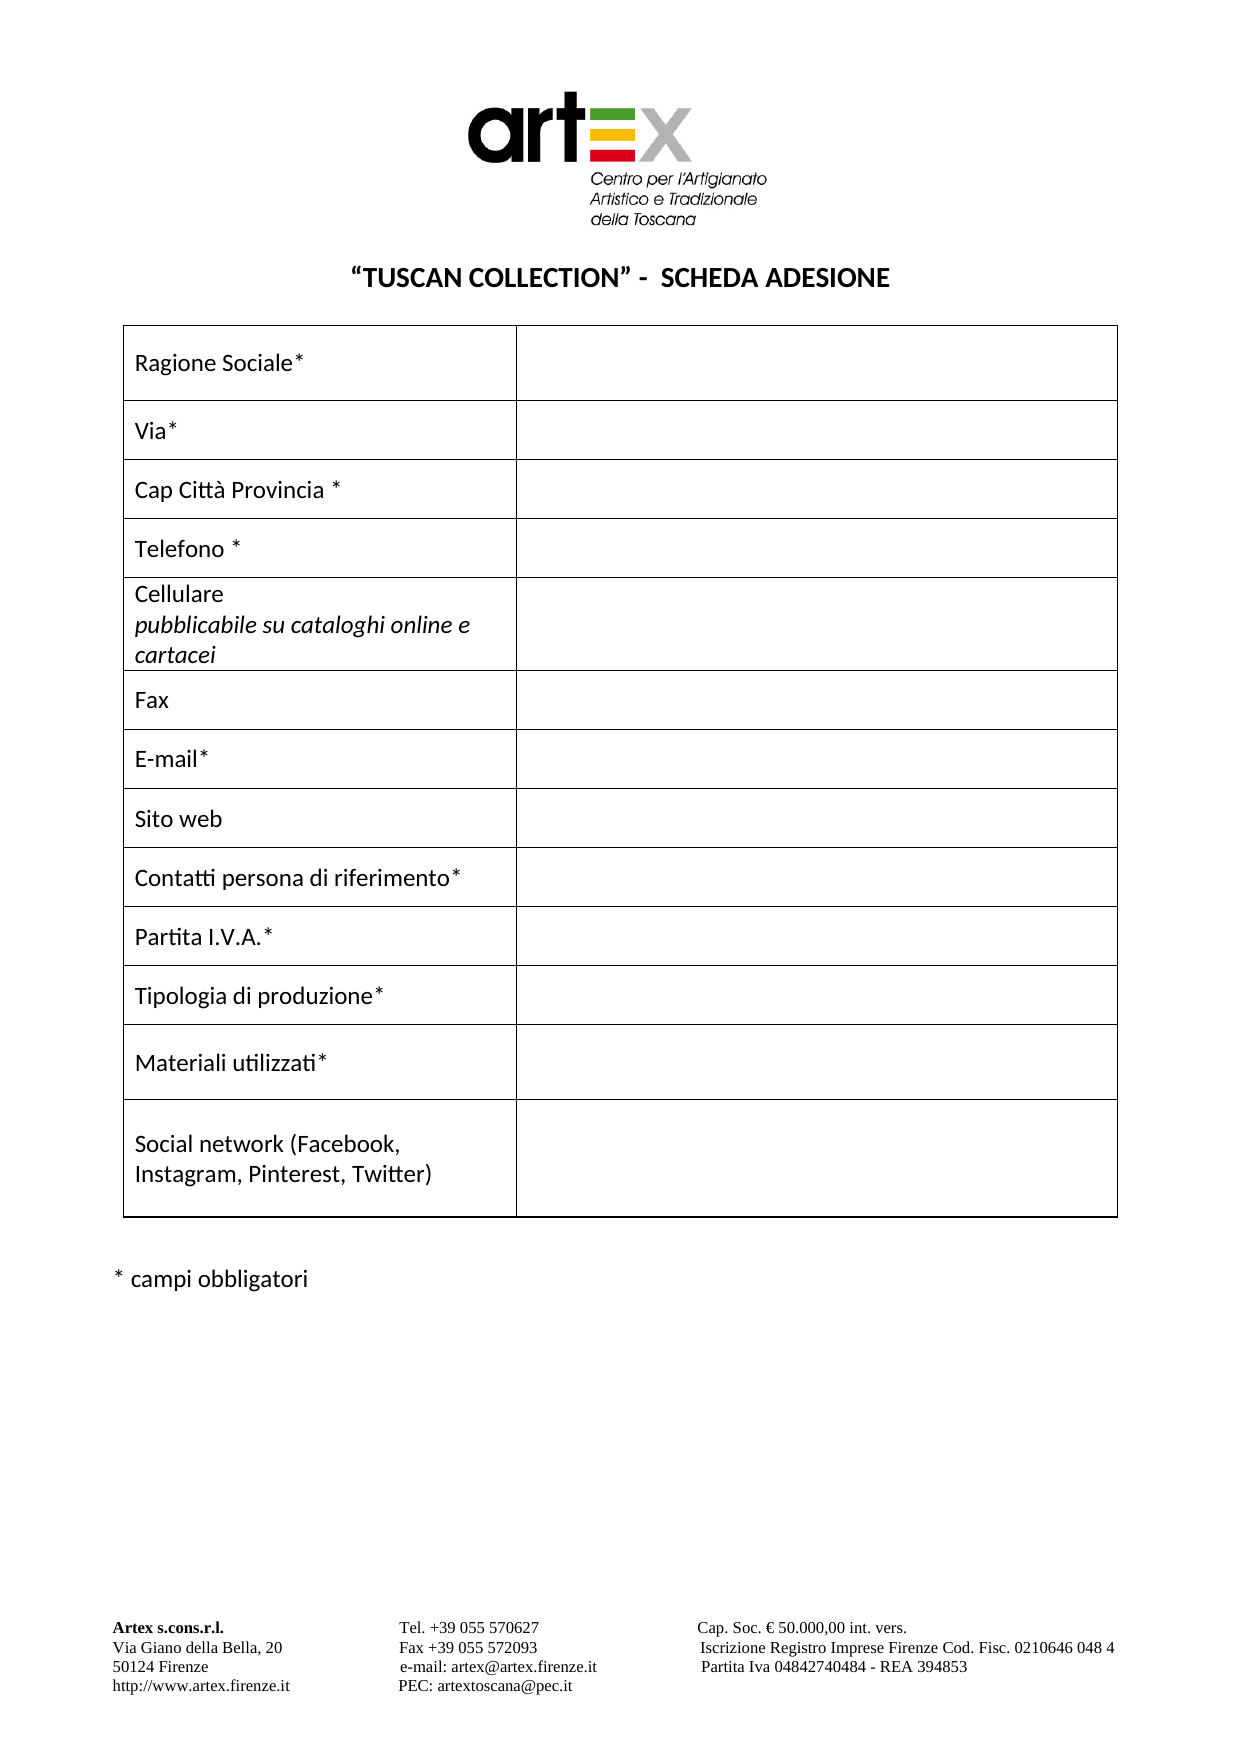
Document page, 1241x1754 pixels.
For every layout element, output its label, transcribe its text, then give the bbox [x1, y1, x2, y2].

table_header [517, 326, 1117, 400]
table_cell Materiali utilizzati* [124, 1025, 516, 1099]
table_cell Contatti persona di riferimento* [124, 848, 516, 906]
table_cell [517, 460, 1117, 518]
table_cell Cellulare pubblicabile su cataloghi online e cartacei [124, 578, 516, 670]
table_cell Sito web [124, 789, 516, 847]
table_cell [517, 401, 1117, 459]
table_cell E-mail* [124, 730, 516, 788]
text “TUSCAN COLLECTION” - SCHEDA ADESIONE [112, 259, 1128, 294]
table_cell [517, 907, 1117, 965]
table_cell Fax [124, 671, 516, 729]
table_cell [517, 848, 1117, 906]
table_cell Via* [124, 401, 516, 459]
table_cell Telefono * [124, 519, 516, 577]
table_cell Social network (Facebook, Instagram, Pinterest, Twitter) [124, 1100, 516, 1216]
table_cell [517, 578, 1117, 670]
table_cell [517, 1025, 1117, 1099]
table_cell Tipologia di produzione* [124, 966, 516, 1024]
table_cell [517, 730, 1117, 788]
table_cell [517, 789, 1117, 847]
table_cell [517, 1100, 1117, 1216]
text * campi obbligatori [112, 1263, 1128, 1294]
table_cell Cap Città Provincia * [124, 460, 516, 518]
table_cell [517, 671, 1117, 729]
picture [435, 53, 805, 259]
table_header Ragione Sociale* [124, 326, 516, 400]
table_cell [517, 519, 1117, 577]
table_cell [517, 966, 1117, 1024]
table_cell Partita I.V.A.* [124, 907, 516, 965]
